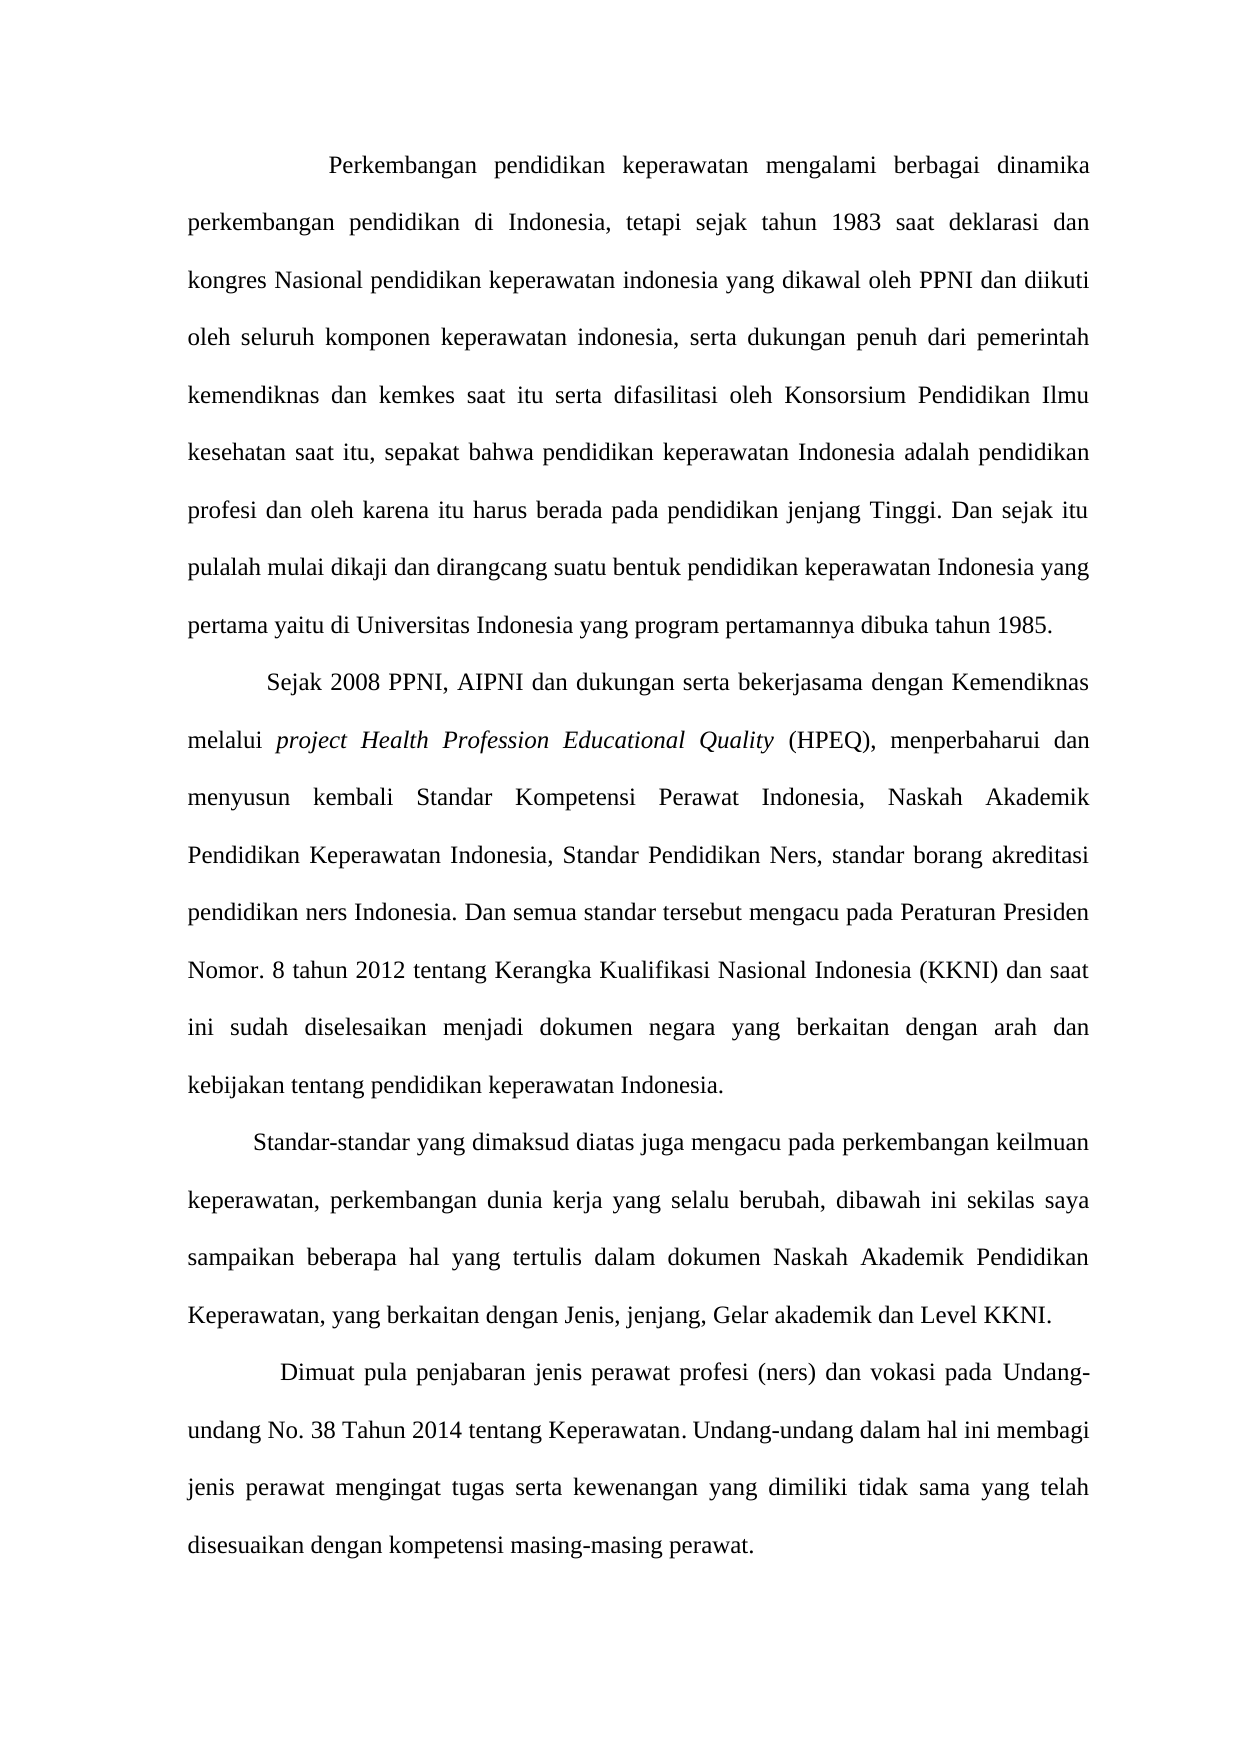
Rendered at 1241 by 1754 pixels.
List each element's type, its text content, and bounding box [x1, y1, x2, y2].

list Sejak 2008 PPNI, AIPNI dan dukungan serta bekerjasama dengan Kemendiknas melalui project Health Profession Educational Quality (HPEQ), menperbaharui dan menyusun kembali Standar Kompetensi Perawat Indonesia, Naskah Akademik Pendidikan Keperawatan Indonesia, Standar Pendidikan Ners, standar borang akreditasi pendidikan ners Indonesia. Dan semua standar tersebut mengacu pada Peraturan Presiden Nomor. 8 tahun 2012 tentang Kerangka Kualifikasi Nasional Indonesia (KKNI) dan saat ini sudah diselesaikan menjadi dokumen negara yang berkaitan dengan arah dan kebijakan tentang pendidikan keperawatan Indonesia. [187, 667, 1090, 1099]
text Dimuat pula penjabaran jenis perawat profesi (ners) dan vokasi pada Undang-undang No. 38 Tahun 2014 tentang Keperawatan. Undang-undang dalam hal ini membagi jenis perawat mengingat tugas serta kewenangan yang dimiliki tidak sama yang telah disesuaikan dengan kompetensi masing-masing perawat. [187, 1357, 1090, 1559]
text Perkembangan pendidikan keperawatan mengalami berbagai dinamika perkembangan pendidikan di Indonesia, tetapi sejak tahun 1983 saat deklarasi dan kongres Nasional pendidikan keperawatan indonesia yang dikawal oleh PPNI dan diikuti oleh seluruh komponen keperawatan indonesia, serta dukungan penuh dari pemerintah kemendiknas dan kemkes saat itu serta difasilitasi oleh Konsorsium Pendidikan Ilmu kesehatan saat itu, sepakat bahwa pendidikan keperawatan Indonesia adalah pendidikan profesi dan oleh karena itu harus berada pada pendidikan jenjang Tinggi. Dan sejak itu pulalah mulai dikaji dan dirangcang suatu bentuk pendidikan keperawatan Indonesia yang pertama yaitu di Universitas Indonesia yang program pertamannya dibuka tahun 1985. [187, 150, 1090, 639]
text Standar-standar yang dimaksud diatas juga mengacu pada perkembangan keilmuan keperawatan, perkembangan dunia kerja yang selalu berubah, dibawah ini sekilas saya sampaikan beberapa hal yang tertulis dalam dokumen Naskah Akademik Pendidikan Keperawatan, yang berkaitan dengan Jenis, jenjang, Gelar akademik dan Level KKNI. [187, 1127, 1090, 1329]
